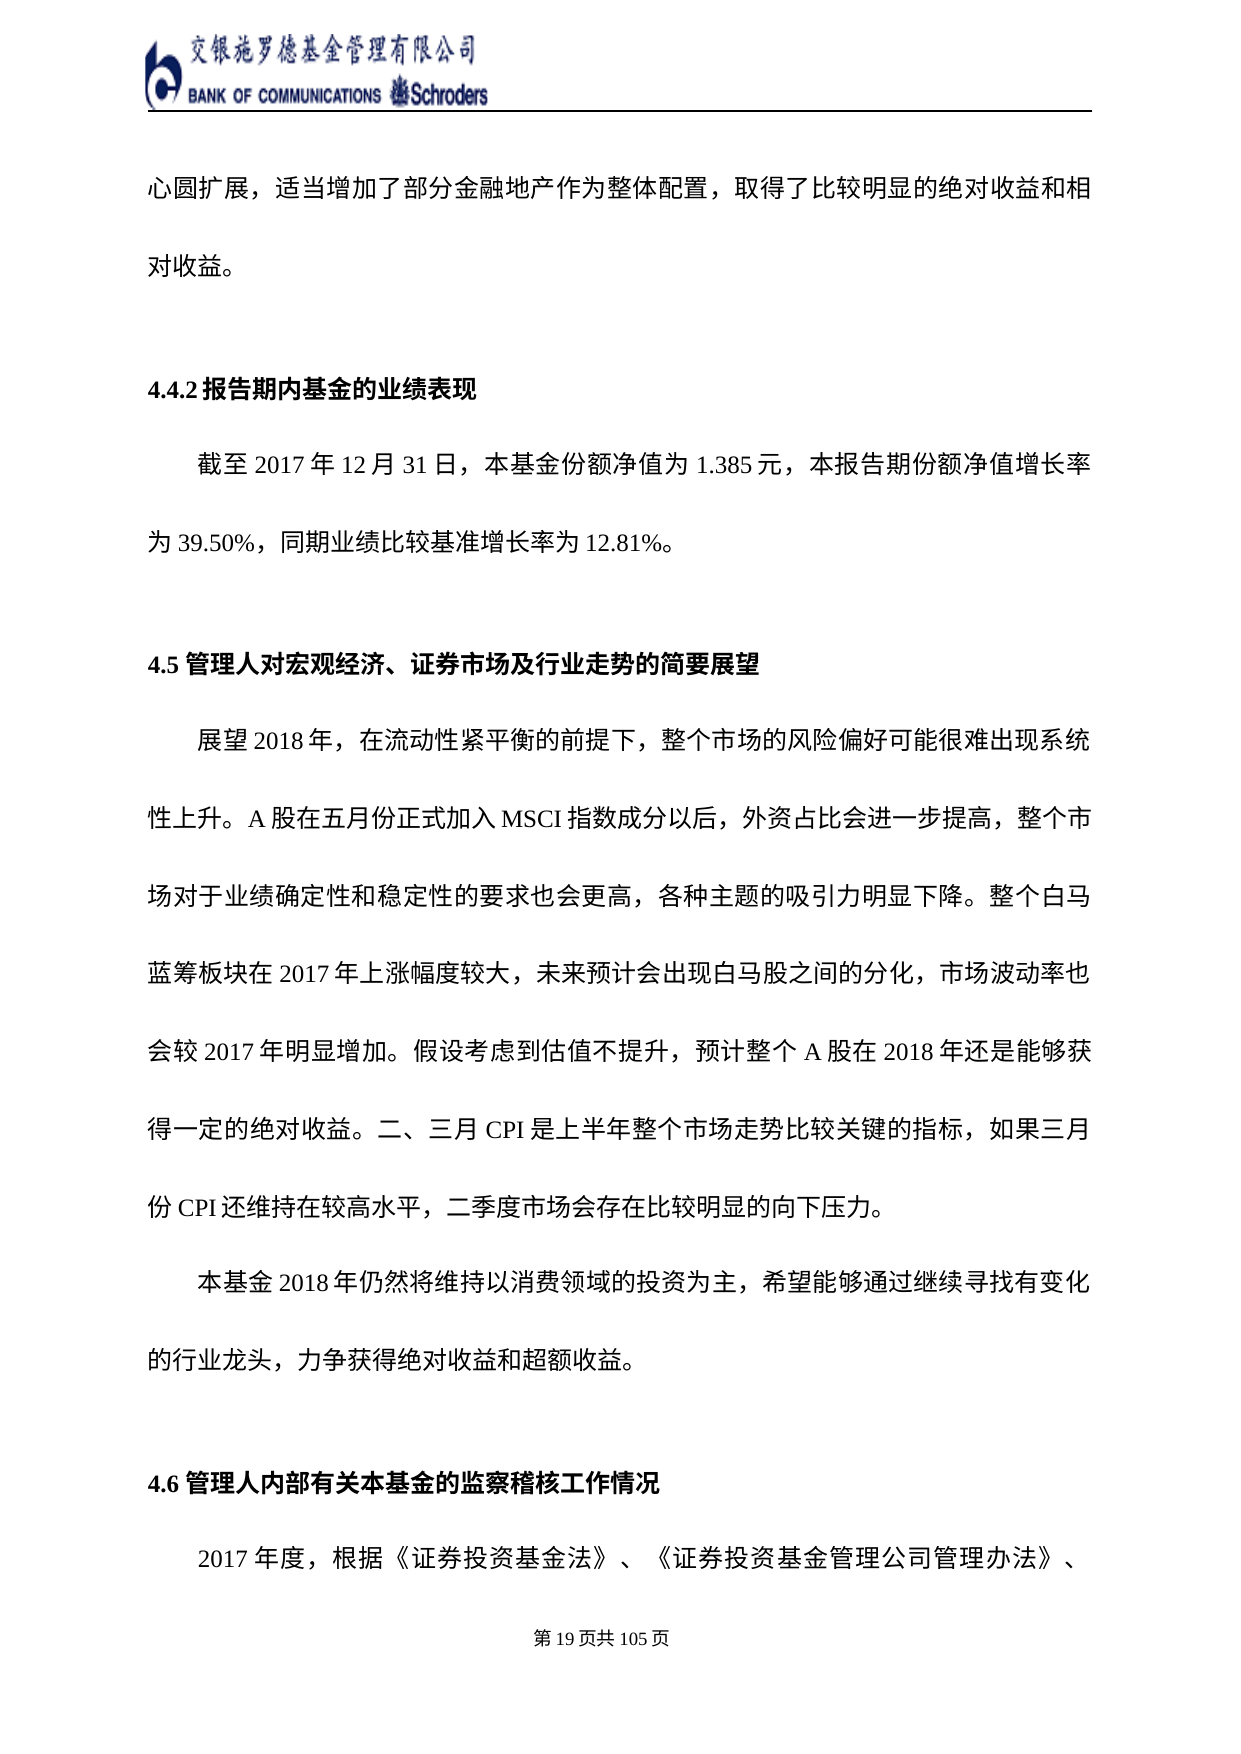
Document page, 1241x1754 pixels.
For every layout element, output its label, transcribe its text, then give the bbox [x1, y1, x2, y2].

text 截至2017年12月31日，本基金份额净值为1.385元，本报告期份额净值增长率为39.50%，同期业绩比较基准增长率为12.81%。 [148, 430, 1092, 573]
text 本基金2018年仍然将维持以消费领域的投资为主，希望能够通过继续寻找有变化的行业龙头，力争获得绝对收益和超额收益。 [148, 1248, 1092, 1391]
picture [145, 34, 488, 110]
subtitle 4.5 管理人对宏观经济、证券市场及行业走势的简要展望 [148, 631, 1092, 696]
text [148, 154, 1092, 297]
subtitle 4.6 管理人内部有关本基金的监察稽核工作情况 [148, 1449, 1092, 1514]
text 展望2018年，在流动性紧平衡的前提下，整个市场的风险偏好可能很难出现系统性上升。A股在五月份正式加入MSCI指数成分以后，外资占比会进一步提高，整个市场对于业绩确定性和稳定性的要求也会更高，各种主题的吸引力明显下降。整个白马蓝筹板块在2017年上涨幅度较大，未来预计会出现白马股之间的分化，市场波动率也会较2017年明显增加。假设考虑到估值不提升，预计整个A股在2018年还是能够获得一定的绝对收益。二、三月CPI是上半年整个市场走势比较关键的指标，如果三月份CPI还维持在较高水平，二季度市场会存在比较明显的向下压力。 [148, 706, 1092, 1238]
subtitle 4.4.2报告期内基金的业绩表现 [148, 355, 1092, 420]
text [148, 1524, 1092, 1589]
